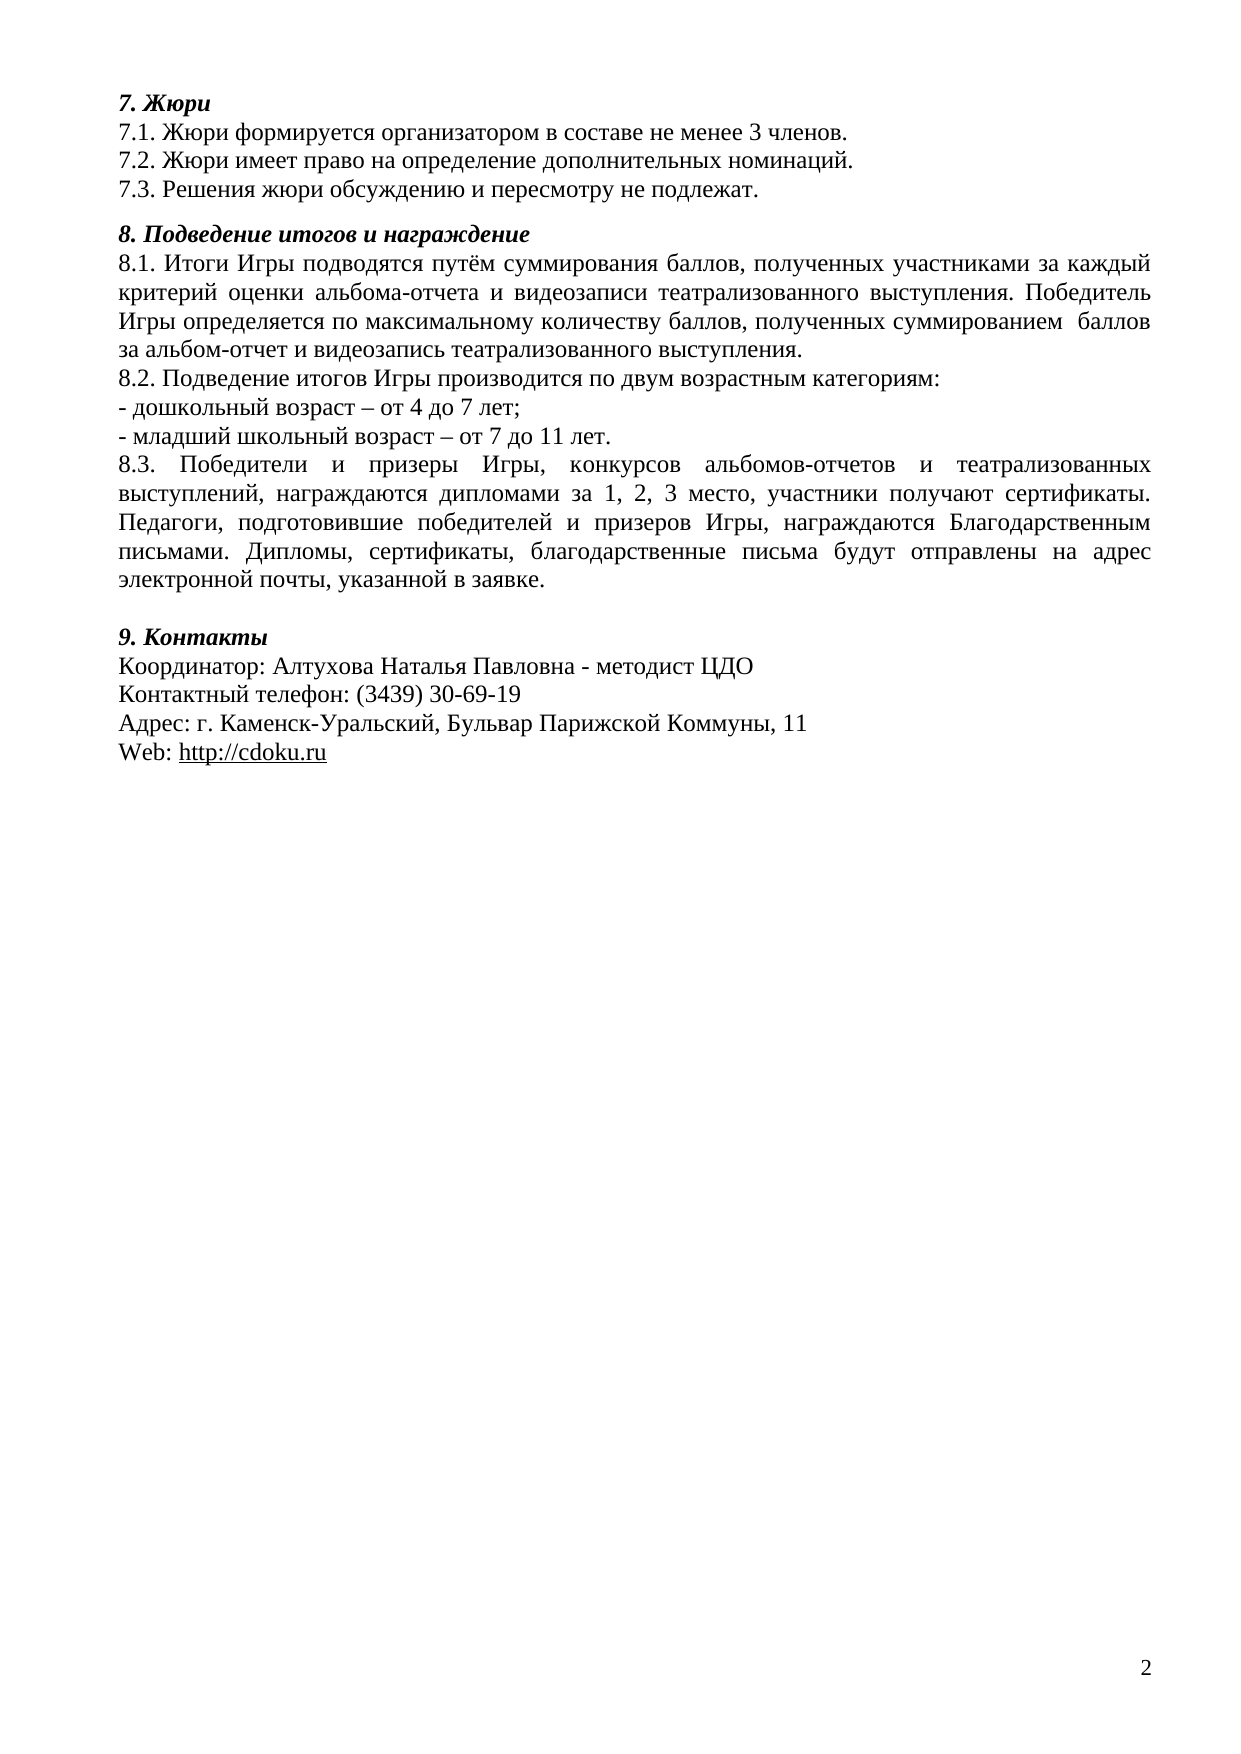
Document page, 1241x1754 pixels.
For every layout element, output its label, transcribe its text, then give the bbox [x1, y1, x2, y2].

text Контактный телефон: (3439) 30-69-19 [118, 679, 1152, 708]
list Координатор: Алтухова Наталья Павловна - методист ЦДО [118, 651, 1152, 679]
text Web: http://cdoku.ru [118, 737, 1152, 766]
text - дошкольный возраст – от 4 до 7 лет; [118, 392, 1152, 421]
text 8. Подведение итогов и награждение [118, 219, 1152, 248]
text 7.3. Решения жюри обсуждению и пересмотру не подлежат. [118, 174, 1152, 203]
text 7. Жюри [118, 88, 1152, 117]
text 8.1. Итоги Игры подводятся путём суммирования баллов, полученных участниками за каждый критерий оценки альбома-отчета и видеозаписи театрализованного выступления. Победитель Игры определяется по максимальному количеству баллов, полученных суммированием баллов за альбом-отчет и видеозапись театрализованного выступления. [118, 248, 1152, 363]
text Адрес: г. Каменск-Уральский, Бульвар Парижской Коммуны, 11 [118, 708, 1152, 737]
text 8.3. Победители и призеры Игры, конкурсов альбомов-отчетов и театрализованных выступлений, награждаются дипломами за 1, 2, 3 место, участники получают сертификаты. Педагоги, подготовившие победителей и призеров Игры, награждаются Благодарственным письмами. Дипломы, сертификаты, благодарственные письма будут отправлены на адрес электронной почты, указанной в заявке. [118, 449, 1152, 593]
text - младший школьный возраст – от 7 до 11 лет. [118, 421, 1152, 449]
text 9. Контакты [118, 622, 1152, 651]
text 7.2. Жюри имеет право на определение дополнительных номинаций. [118, 145, 1152, 174]
text 8.2. Подведение итогов Игры производится по двум возрастным категориям: [118, 363, 1152, 392]
text 7.1. Жюри формируется организатором в составе не менее 3 членов. [118, 117, 1152, 145]
